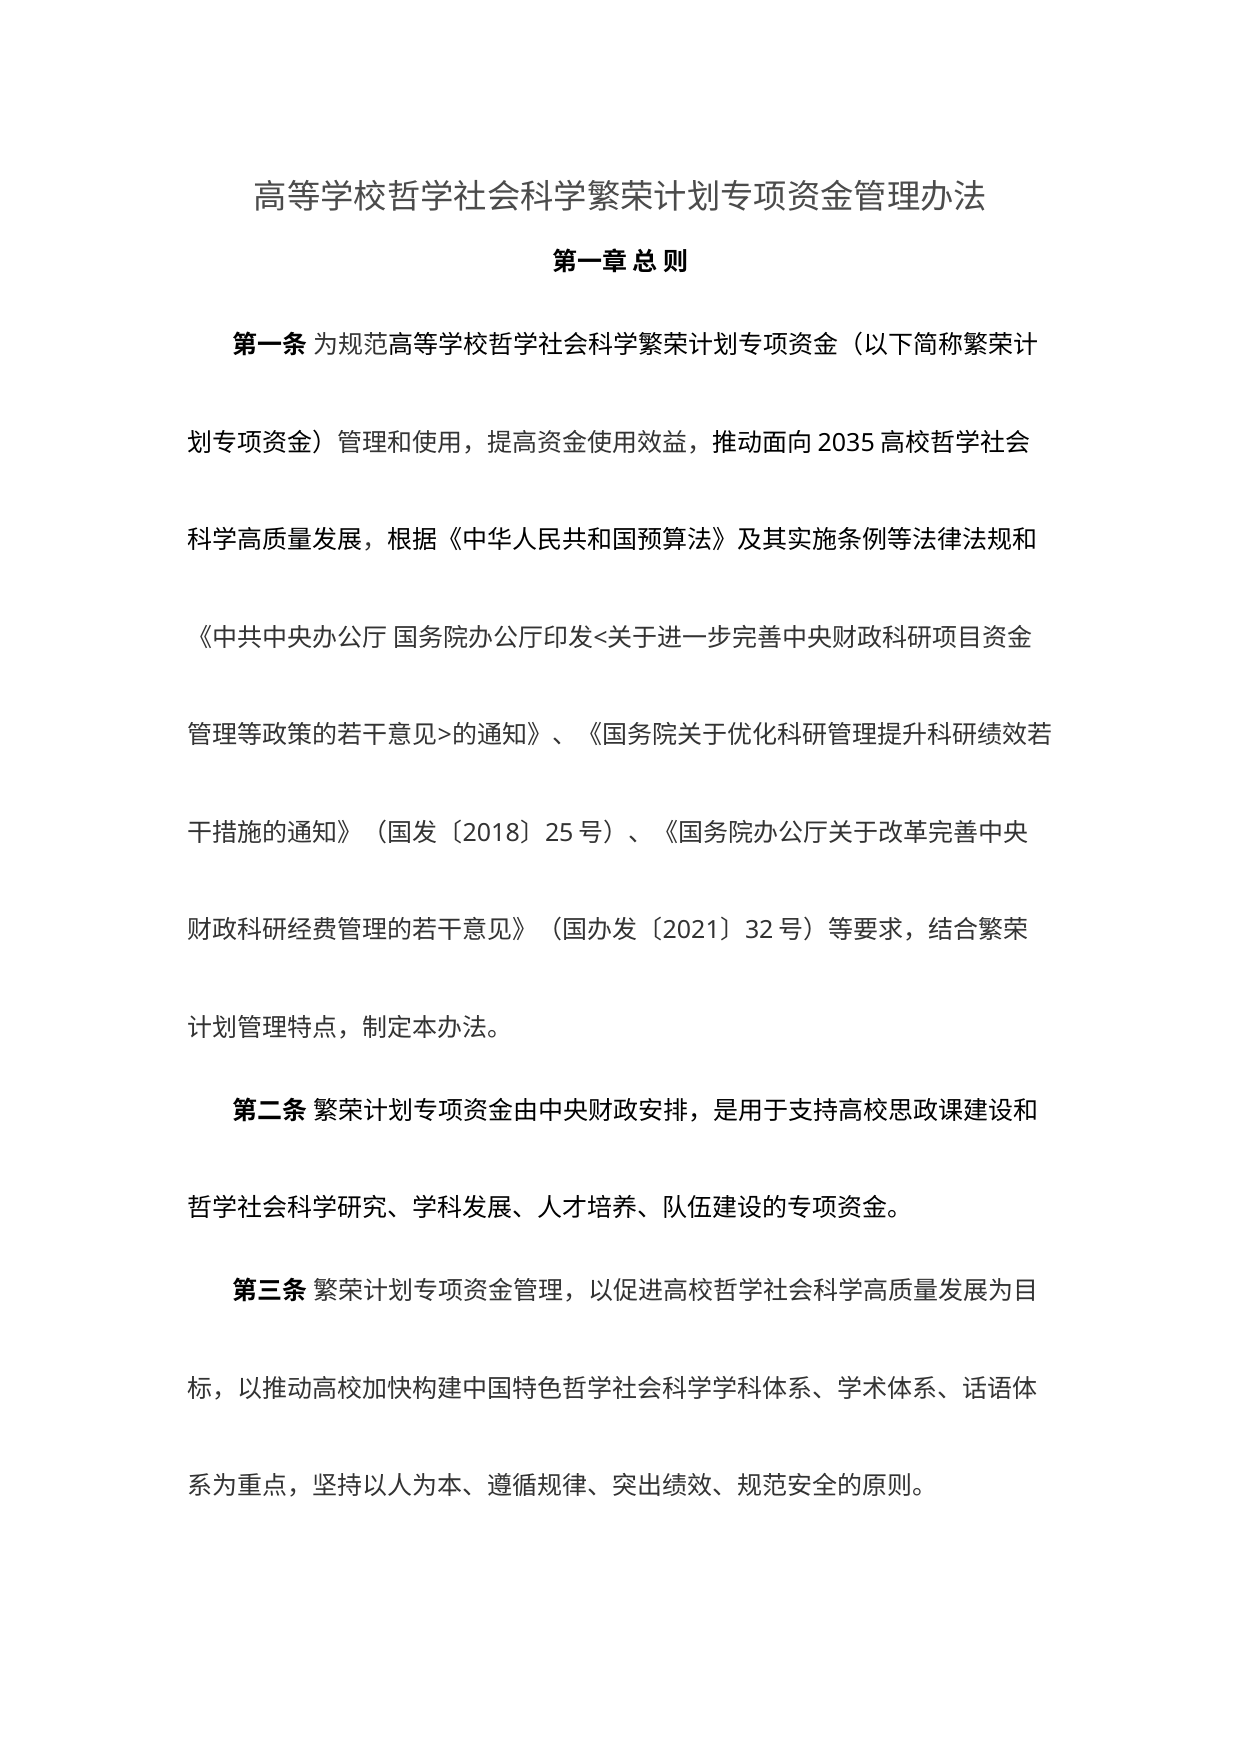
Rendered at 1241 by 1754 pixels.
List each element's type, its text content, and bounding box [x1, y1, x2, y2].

text 第二条 繁荣计划专项资金由中央财政安排，是用于支持高校思政课建设和哲学社会科学研究、学科发展、人才培养、队伍建设的专项资金。 [187, 1076, 1053, 1238]
subtitle 高等学校哲学社会科学繁荣计划专项资金管理办法 [187, 162, 1053, 227]
text 第一条 为规范高等学校哲学社会科学繁荣计划专项资金（以下简称繁荣计划专项资金）管理和使用，提高资金使用效益，推动面向2035高校哲学社会科学高质量发展，根据《中华人民共和国预算法》及其实施条例等法律法规和《中共中央办公厅 国务院办公厅印发<关于进一步完善中央财政科研项目资金管理等政策的若干意见>的通知》、《国务院关于优化科研管理提升科研绩效若干措施的通知》（国发〔2018〕25号）、《国务院办公厅关于改革完善中央财政科研经费管理的若干意见》（国办发〔2021〕32号）等要求，结合繁荣计划管理特点，制定本办法。 [187, 310, 1053, 1058]
text 第三条 繁荣计划专项资金管理，以促进高校哲学社会科学高质量发展为目标，以推动高校加快构建中国特色哲学社会科学学科体系、学术体系、话语体系为重点，坚持以人为本、遵循规律、突出绩效、规范安全的原则。 [187, 1256, 1053, 1516]
text 第一章 总 则 [187, 227, 1053, 292]
